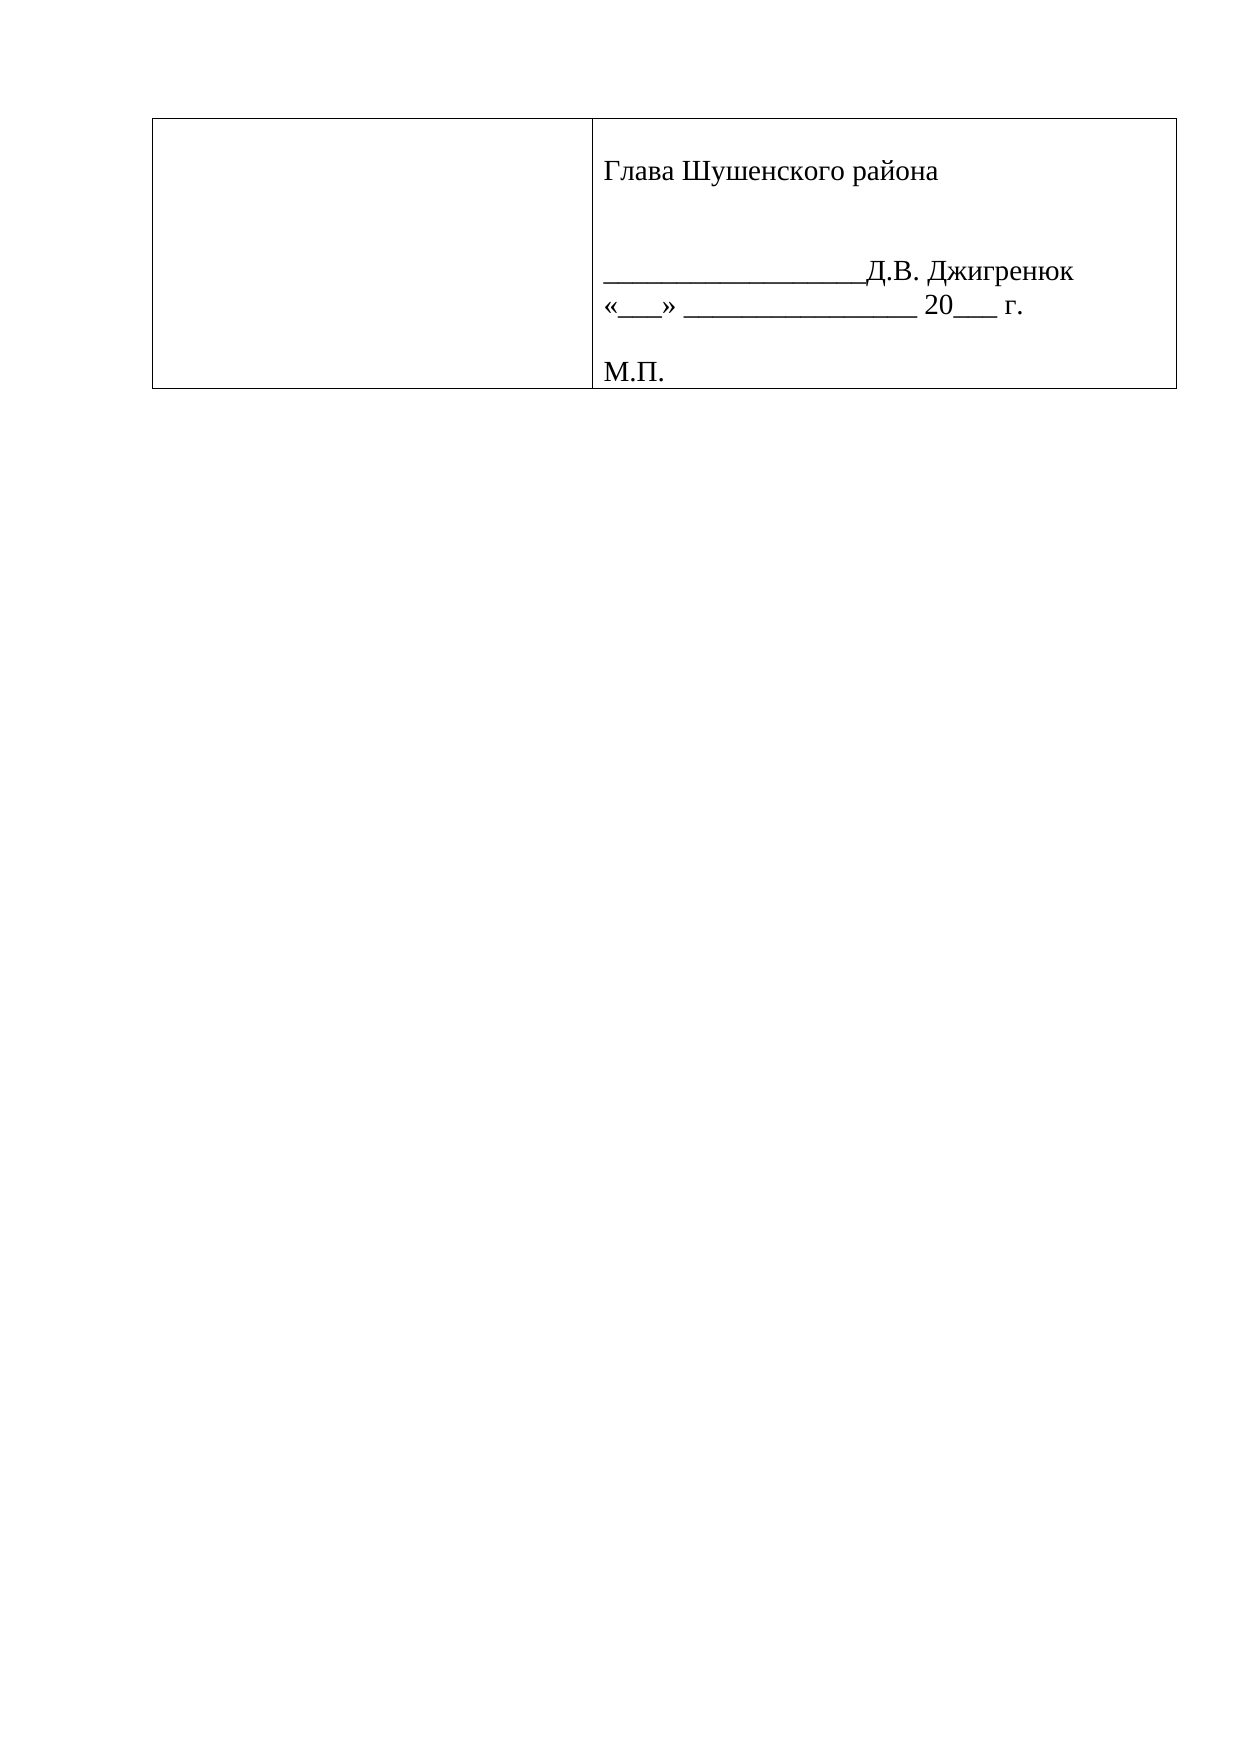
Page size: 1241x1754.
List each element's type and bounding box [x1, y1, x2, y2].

table_header [593, 119, 1176, 387]
table_header [153, 119, 592, 387]
